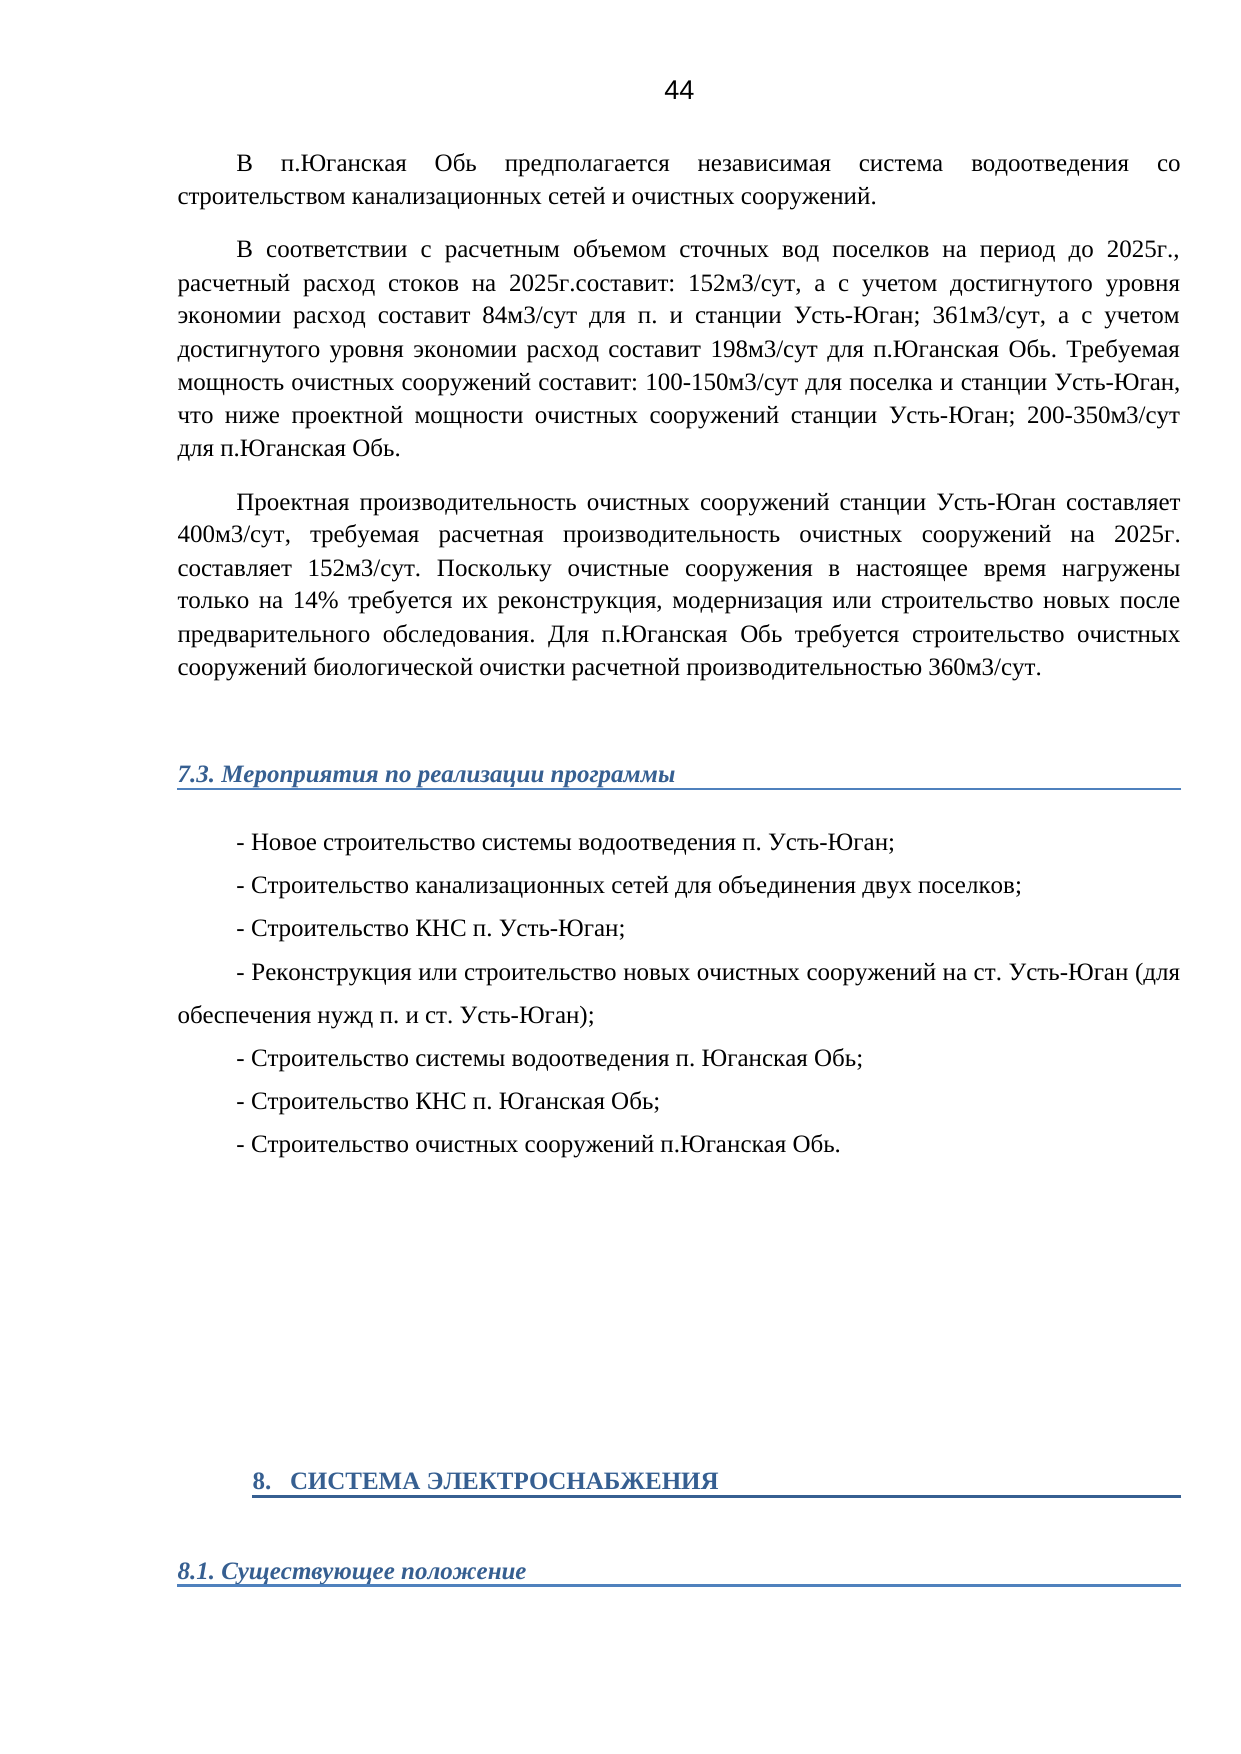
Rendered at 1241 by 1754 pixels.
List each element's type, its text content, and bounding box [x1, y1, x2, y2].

subtitle СИСТЕМА ЭЛЕКТРОСНАБЖЕНИЯ [252, 1466, 1181, 1495]
text - Строительство очистных сооружений п.Юганская Обь. [177, 1129, 1181, 1158]
text - Новое строительство системы водоотведения п. Усть-Юган; [177, 827, 1181, 856]
text - Реконструкция или строительство новых очистных сооружений на ст. Усть-Юган (для обеспечения нужд п. и ст. Усть-Юган); [177, 957, 1181, 1028]
text - Строительство системы водоотведения п. Юганская Обь; [177, 1043, 1181, 1072]
text - Строительство КНС п. Юганская Обь; [177, 1086, 1181, 1115]
text В соответствии с расчетным объемом сточных вод поселков на период до 2025г., расчетный расход стоков на 2025г.составит: 152м3/сут, а с учетом достигнутого уровня экономии расход составит 84м3/сут для п. и станции Усть-Юган; 361м3/сут, а с учетом достигнутого уровня экономии расход составит 198м3/сут для п.Юганская Обь. Требуемая мощность очистных сооружений составит: 100-150м3/сут для поселка и станции Усть-Юган, что ниже проектной мощности очистных сооружений станции Усть-Юган; 200-350м3/сут для п.Юганская Обь. [177, 234, 1181, 461]
text - Строительство канализационных сетей для объединения двух поселков; [177, 870, 1181, 899]
text В п.Юганская Обь предполагается независимая система водоотведения со строительством канализационных сетей и очистных сооружений. [177, 148, 1181, 209]
subtitle 8.1. Существующее положение [177, 1556, 1181, 1584]
subtitle 7.3. Мероприятия по реализации программы [177, 759, 1181, 788]
text Проектная производительность очистных сооружений станции Усть-Юган составляет 400м3/сут, требуемая расчетная производительность очистных сооружений на 2025г. составляет 152м3/сут. Поскольку очистные сооружения в настоящее время нагружены только на 14% требуется их реконструкция, модернизация или строительство новых после предварительного обследования. Для п.Юганская Обь требуется строительство очистных сооружений биологической очистки расчетной производительностью 360м3/сут. [177, 487, 1181, 680]
text - Строительство КНС п. Усть-Юган; [177, 913, 1181, 942]
